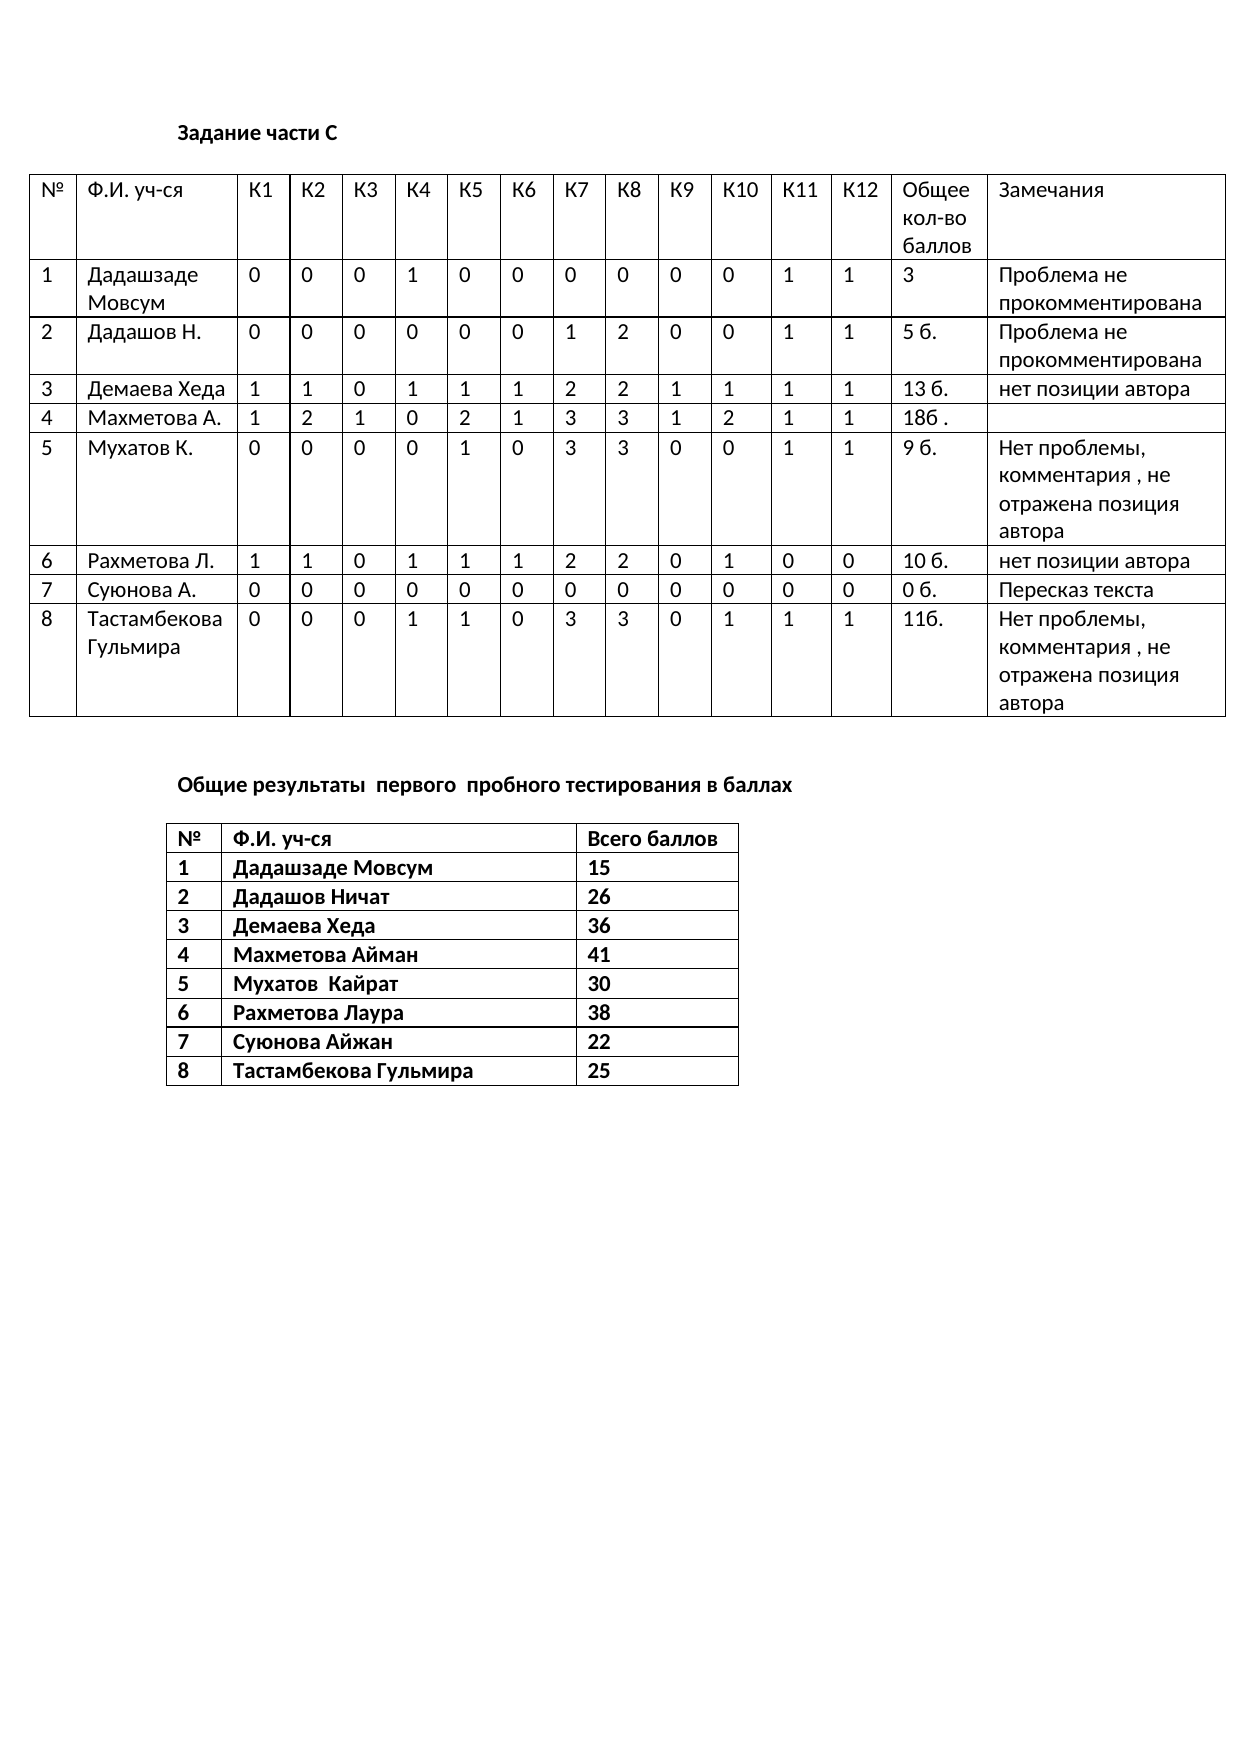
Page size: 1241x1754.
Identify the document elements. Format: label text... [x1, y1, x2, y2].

table_cell 1 [448, 546, 500, 574]
table_cell 0 [772, 546, 831, 574]
table_cell 0 [712, 260, 771, 316]
table_cell 1 [343, 404, 395, 432]
table_cell 9 б. [892, 433, 987, 545]
table_cell 0 [772, 575, 831, 603]
table_cell 0 [712, 575, 771, 603]
table_cell 1 [238, 546, 289, 574]
table_cell 1 [659, 404, 711, 432]
table_header Замечания [988, 175, 1225, 259]
table_cell 0 [659, 433, 711, 545]
table_cell 0 [501, 318, 553, 373]
table_cell 2 [554, 375, 605, 402]
table_cell 2 [448, 404, 500, 432]
table_header Ф.И. уч-ся [77, 175, 237, 259]
table_cell 1 [832, 404, 891, 432]
table_header № [167, 824, 221, 852]
table_cell 1 [396, 546, 447, 574]
table_cell 6 [167, 999, 221, 1026]
table_cell 1 [772, 318, 831, 373]
table_cell 0 [343, 260, 395, 316]
table_header К8 [606, 175, 658, 259]
table_cell Нет проблемы, комментария , не отражена позиция автора [988, 433, 1225, 545]
table_cell 1 [832, 318, 891, 373]
table_cell 0 б. [892, 575, 987, 603]
table_cell 41 [577, 940, 738, 968]
table_cell 1 [501, 546, 553, 574]
table_cell 0 [606, 260, 658, 316]
table_cell Дадашов Ничат [222, 882, 576, 910]
table_cell 0 [291, 260, 342, 316]
table_cell 3 [892, 260, 987, 316]
table_cell 4 [167, 940, 221, 968]
table_cell 2 [606, 546, 658, 574]
table_header К11 [772, 175, 831, 259]
table_cell 0 [659, 260, 711, 316]
table_cell 1 [832, 604, 891, 716]
table_header К4 [396, 175, 447, 259]
table_cell нет позиции автора [988, 546, 1225, 574]
table_cell 13 б. [892, 375, 987, 402]
table_cell 10 б. [892, 546, 987, 574]
table_cell Дадашзаде Мовсум [77, 260, 237, 316]
table_cell Суюнова А. [77, 575, 237, 603]
table_cell 3 [554, 433, 605, 545]
table_cell 0 [238, 260, 289, 316]
table_cell 18б . [892, 404, 987, 432]
table_header Ф.И. уч-ся [222, 824, 576, 852]
table_cell 0 [501, 433, 553, 545]
table_cell 0 [448, 318, 500, 373]
table_cell 0 [343, 433, 395, 545]
table_cell 1 [501, 375, 553, 402]
table_cell Дадашзаде Мовсум [222, 853, 576, 881]
table_header Всего баллов [577, 824, 738, 852]
table_cell 0 [291, 575, 342, 603]
table_header № [30, 175, 76, 259]
table_cell 1 [448, 375, 500, 402]
table_cell 0 [291, 433, 342, 545]
table_cell 4 [30, 404, 76, 432]
table_cell 1 [772, 404, 831, 432]
table_cell 0 [238, 433, 289, 545]
table_cell 2 [606, 375, 658, 402]
table_cell 0 [832, 546, 891, 574]
table_cell 0 [291, 318, 342, 373]
table_cell 0 [343, 546, 395, 574]
table_cell 0 [501, 575, 553, 603]
table_cell 0 [343, 575, 395, 603]
table_header К10 [712, 175, 771, 259]
table_cell 0 [238, 604, 289, 716]
table_cell 5 б. [892, 318, 987, 373]
table_header К6 [501, 175, 553, 259]
table_cell 11б. [892, 604, 987, 716]
text Задание части С [177, 118, 1152, 146]
table_cell 0 [554, 575, 605, 603]
table_header К12 [832, 175, 891, 259]
table_cell 1 [501, 404, 553, 432]
table_cell Проблема не прокомментирована [988, 318, 1225, 373]
table_cell Суюнова Айжан [222, 1028, 576, 1056]
table_cell 25 [577, 1057, 738, 1084]
table_cell Рахметова Лаура [222, 999, 576, 1026]
text Общие результаты первого пробного тестирования в баллах [177, 770, 1152, 798]
table_cell [988, 404, 1225, 432]
table_cell 3 [30, 375, 76, 402]
table_cell Дадашов Н. [77, 318, 237, 373]
table_cell 1 [712, 604, 771, 716]
table_cell Нет проблемы, комментария , не отражена позиция автора [988, 604, 1225, 716]
table_cell 0 [832, 575, 891, 603]
table_cell 0 [343, 318, 395, 373]
table_cell 2 [291, 404, 342, 432]
table_cell 0 [659, 318, 711, 373]
table_cell 1 [832, 375, 891, 402]
table_cell 0 [606, 575, 658, 603]
table_cell 1 [832, 260, 891, 316]
table_cell 1 [238, 375, 289, 402]
table_cell 0 [554, 260, 605, 316]
table_cell 0 [238, 318, 289, 373]
table_cell 0 [291, 604, 342, 716]
table_cell 0 [396, 433, 447, 545]
table_header К1 [238, 175, 289, 259]
table_cell 0 [659, 546, 711, 574]
table_cell Тастамбекова Гульмира [222, 1057, 576, 1084]
table_cell 1 [772, 433, 831, 545]
table_header Общее кол-во баллов [892, 175, 987, 259]
table_cell 1 [712, 546, 771, 574]
table_cell 3 [606, 404, 658, 432]
table_cell 2 [167, 882, 221, 910]
table_cell 2 [554, 546, 605, 574]
table_cell 7 [30, 575, 76, 603]
table_cell 2 [712, 404, 771, 432]
table_cell 2 [30, 318, 76, 373]
table_cell 15 [577, 853, 738, 881]
table_cell 3 [606, 604, 658, 716]
table_cell 1 [772, 260, 831, 316]
table_cell 22 [577, 1028, 738, 1056]
table_cell 0 [712, 433, 771, 545]
table_header К2 [291, 175, 342, 259]
table_cell 1 [659, 375, 711, 402]
table_cell 0 [343, 604, 395, 716]
table_cell 1 [396, 375, 447, 402]
table_cell 3 [554, 404, 605, 432]
table_cell 0 [501, 260, 553, 316]
table_cell 0 [448, 260, 500, 316]
table_cell 0 [343, 375, 395, 402]
table_cell 1 [448, 433, 500, 545]
table_cell Мухатов К. [77, 433, 237, 545]
table_header К7 [554, 175, 605, 259]
table_cell 1 [772, 375, 831, 402]
table_header К3 [343, 175, 395, 259]
table_cell 5 [30, 433, 76, 545]
table_cell 0 [659, 604, 711, 716]
table_cell 0 [659, 575, 711, 603]
table_cell 2 [606, 318, 658, 373]
table_header К5 [448, 175, 500, 259]
table_cell 1 [30, 260, 76, 316]
table_cell 30 [577, 969, 738, 997]
table_cell 1 [291, 375, 342, 402]
table_cell Рахметова Л. [77, 546, 237, 574]
table_cell 8 [167, 1057, 221, 1084]
table_cell 1 [291, 546, 342, 574]
table_cell Махметова А. [77, 404, 237, 432]
table_cell 0 [238, 575, 289, 603]
table_cell 36 [577, 911, 738, 939]
table_cell 1 [396, 604, 447, 716]
table_cell 26 [577, 882, 738, 910]
table_cell 7 [167, 1028, 221, 1056]
table_cell 38 [577, 999, 738, 1026]
table_cell 8 [30, 604, 76, 716]
table_cell 0 [396, 575, 447, 603]
table_cell 3 [554, 604, 605, 716]
table_cell 1 [167, 853, 221, 881]
table_cell 1 [832, 433, 891, 545]
table_cell Демаева Хеда [77, 375, 237, 402]
table_cell 0 [396, 318, 447, 373]
table_cell 3 [606, 433, 658, 545]
table_cell 1 [448, 604, 500, 716]
table_cell 1 [238, 404, 289, 432]
table_cell Проблема не прокомментирована [988, 260, 1225, 316]
table_cell 0 [396, 404, 447, 432]
table_cell 0 [712, 318, 771, 373]
table_cell 6 [30, 546, 76, 574]
table_cell 1 [712, 375, 771, 402]
table_cell нет позиции автора [988, 375, 1225, 402]
table_cell 3 [167, 911, 221, 939]
table_cell 1 [396, 260, 447, 316]
table_cell 0 [448, 575, 500, 603]
table_cell 0 [501, 604, 553, 716]
table_cell Демаева Хеда [222, 911, 576, 939]
table_cell 1 [772, 604, 831, 716]
table_cell 1 [554, 318, 605, 373]
table_header К9 [659, 175, 711, 259]
table_cell Мухатов Кайрат [222, 969, 576, 997]
table_cell Тастамбекова Гульмира [77, 604, 237, 716]
table_cell Махметова Айман [222, 940, 576, 968]
table_cell 5 [167, 969, 221, 997]
table_cell Пересказ текста [988, 575, 1225, 603]
